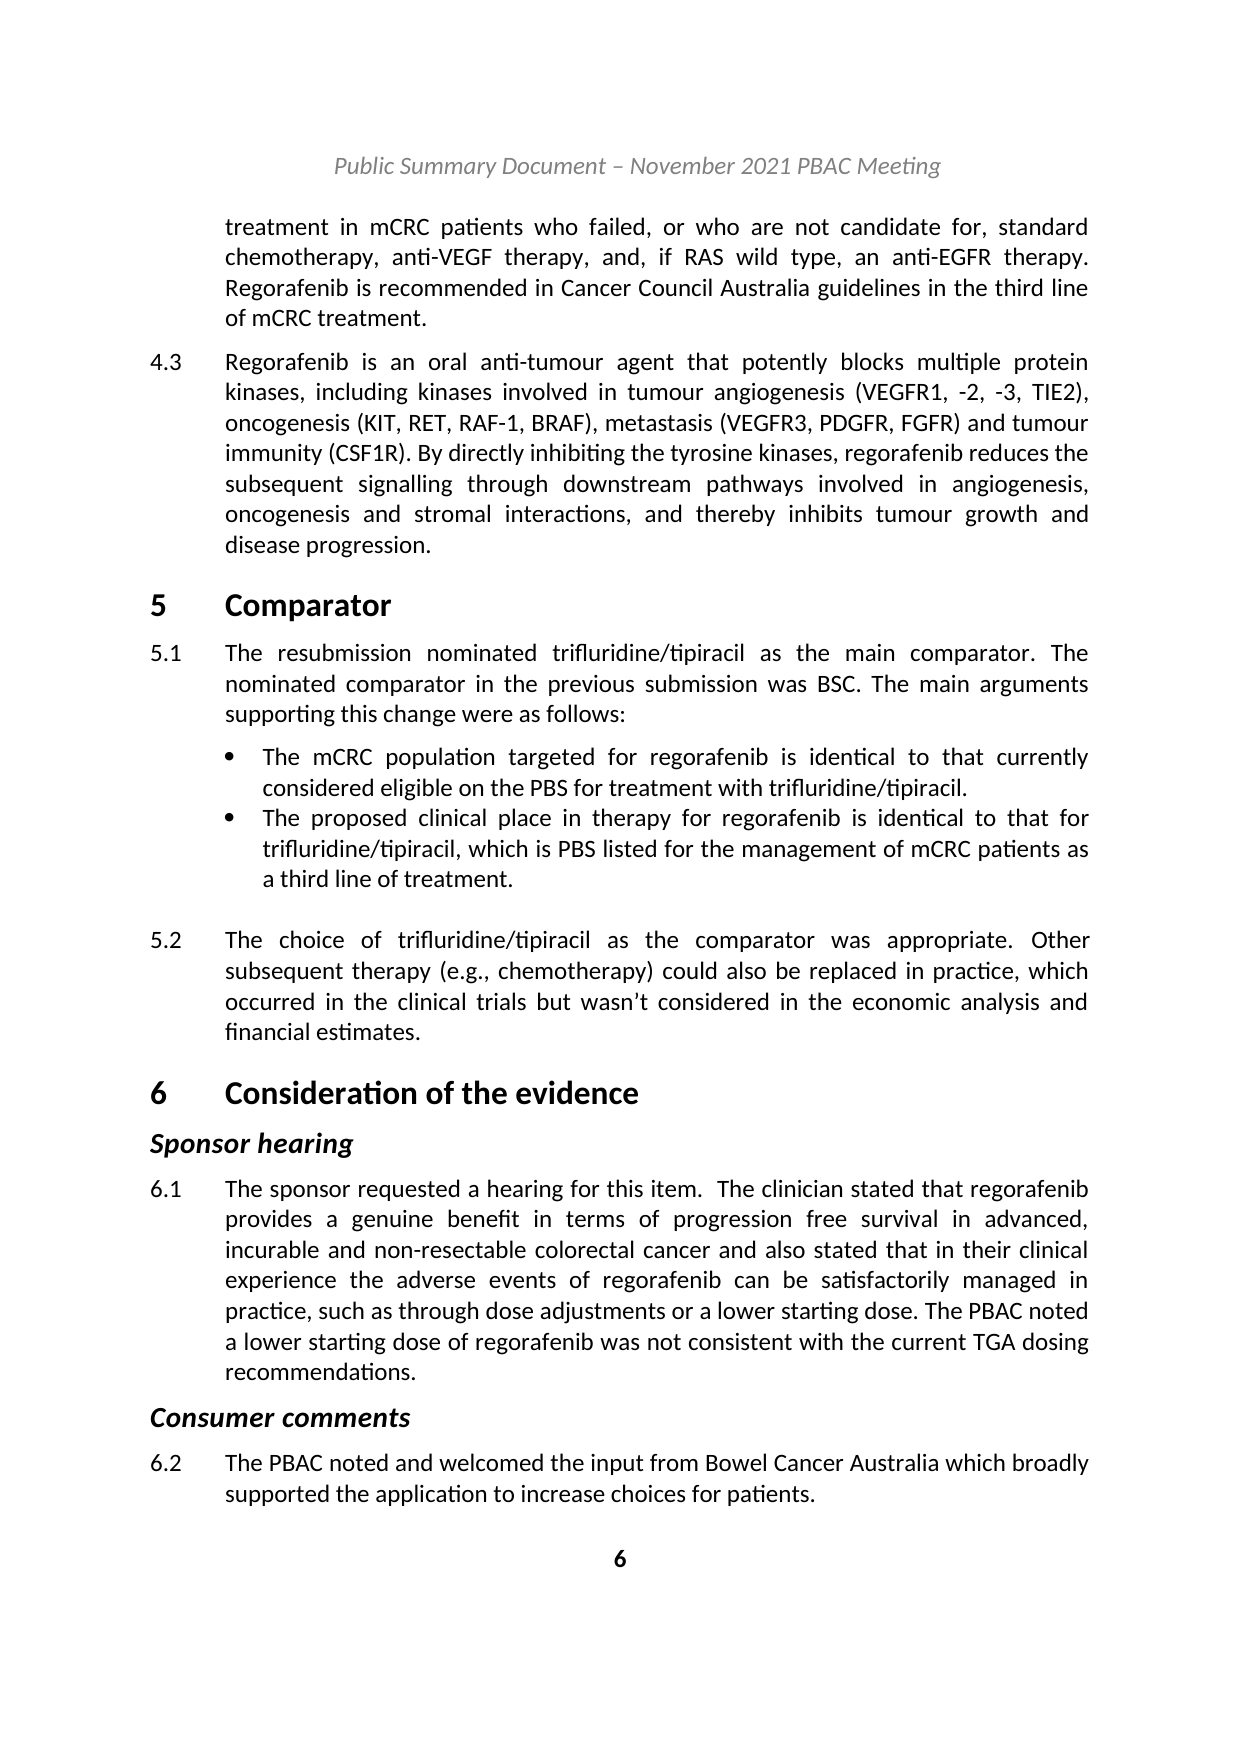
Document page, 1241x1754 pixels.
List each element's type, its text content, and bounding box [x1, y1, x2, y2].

list The mCRC population targeted for regorafenib is identical to that currently considered eligible on the PBS for treatment with trifluridine/tipiracil. [225, 742, 1090, 803]
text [150, 211, 1090, 333]
subtitle Comparator [150, 584, 1090, 625]
list The PBAC noted and welcomed the input from Bowel Cancer Australia which broadly supported the application to increase choices for patients. [150, 1447, 1090, 1508]
subtitle Consideration of the evidence [150, 1072, 1090, 1112]
list The sponsor requested a hearing for this item. The clinician stated that regorafenib provides a genuine benefit in terms of progression free survival in advanced, incurable and non-resectable colorectal cancer and also stated that in their clinical experience the adverse events of regorafenib can be satisfactorily managed in practice, such as through dose adjustments or a lower starting dose. The PBAC noted a lower starting dose of regorafenib was not consistent with the current TGA dosing recommendations. [150, 1173, 1090, 1387]
subtitle Consumer comments [150, 1399, 1090, 1435]
text The choice of trifluridine/tipiracil as the comparator was appropriate. Other subsequent therapy (e.g., chemotherapy) could also be replaced in practice, which occurred in the clinical trials but wasn’t considered in the economic analysis and financial estimates. [150, 925, 1090, 1047]
text Regorafenib is an oral anti-tumour agent that potently blocks multiple protein kinases, including kinases involved in tumour angiogenesis (VEGFR1, -2, -3, TIE2), oncogenesis (KIT, RET, RAF-1, BRAF), metastasis (VEGFR3, PDGFR, FGFR) and tumour immunity (CSF1R). By directly inhibiting the tyrosine kinases, regorafenib reduces the subsequent signalling through downstream pathways involved in angiogenesis, oncogenesis and stromal interactions, and thereby inhibits tumour growth and disease progression. [150, 346, 1090, 559]
subtitle Sponsor hearing [150, 1125, 1090, 1161]
text The resubmission nominated trifluridine/tipiracil as the main comparator. The nominated comparator in the previous submission was BSC. The main arguments supporting this change were as follows: [150, 637, 1090, 729]
list The proposed clinical place in therapy for regorafenib is identical to that for trifluridine/tipiracil, which is PBS listed for the management of mCRC patients as a third line of treatment. [225, 803, 1090, 894]
